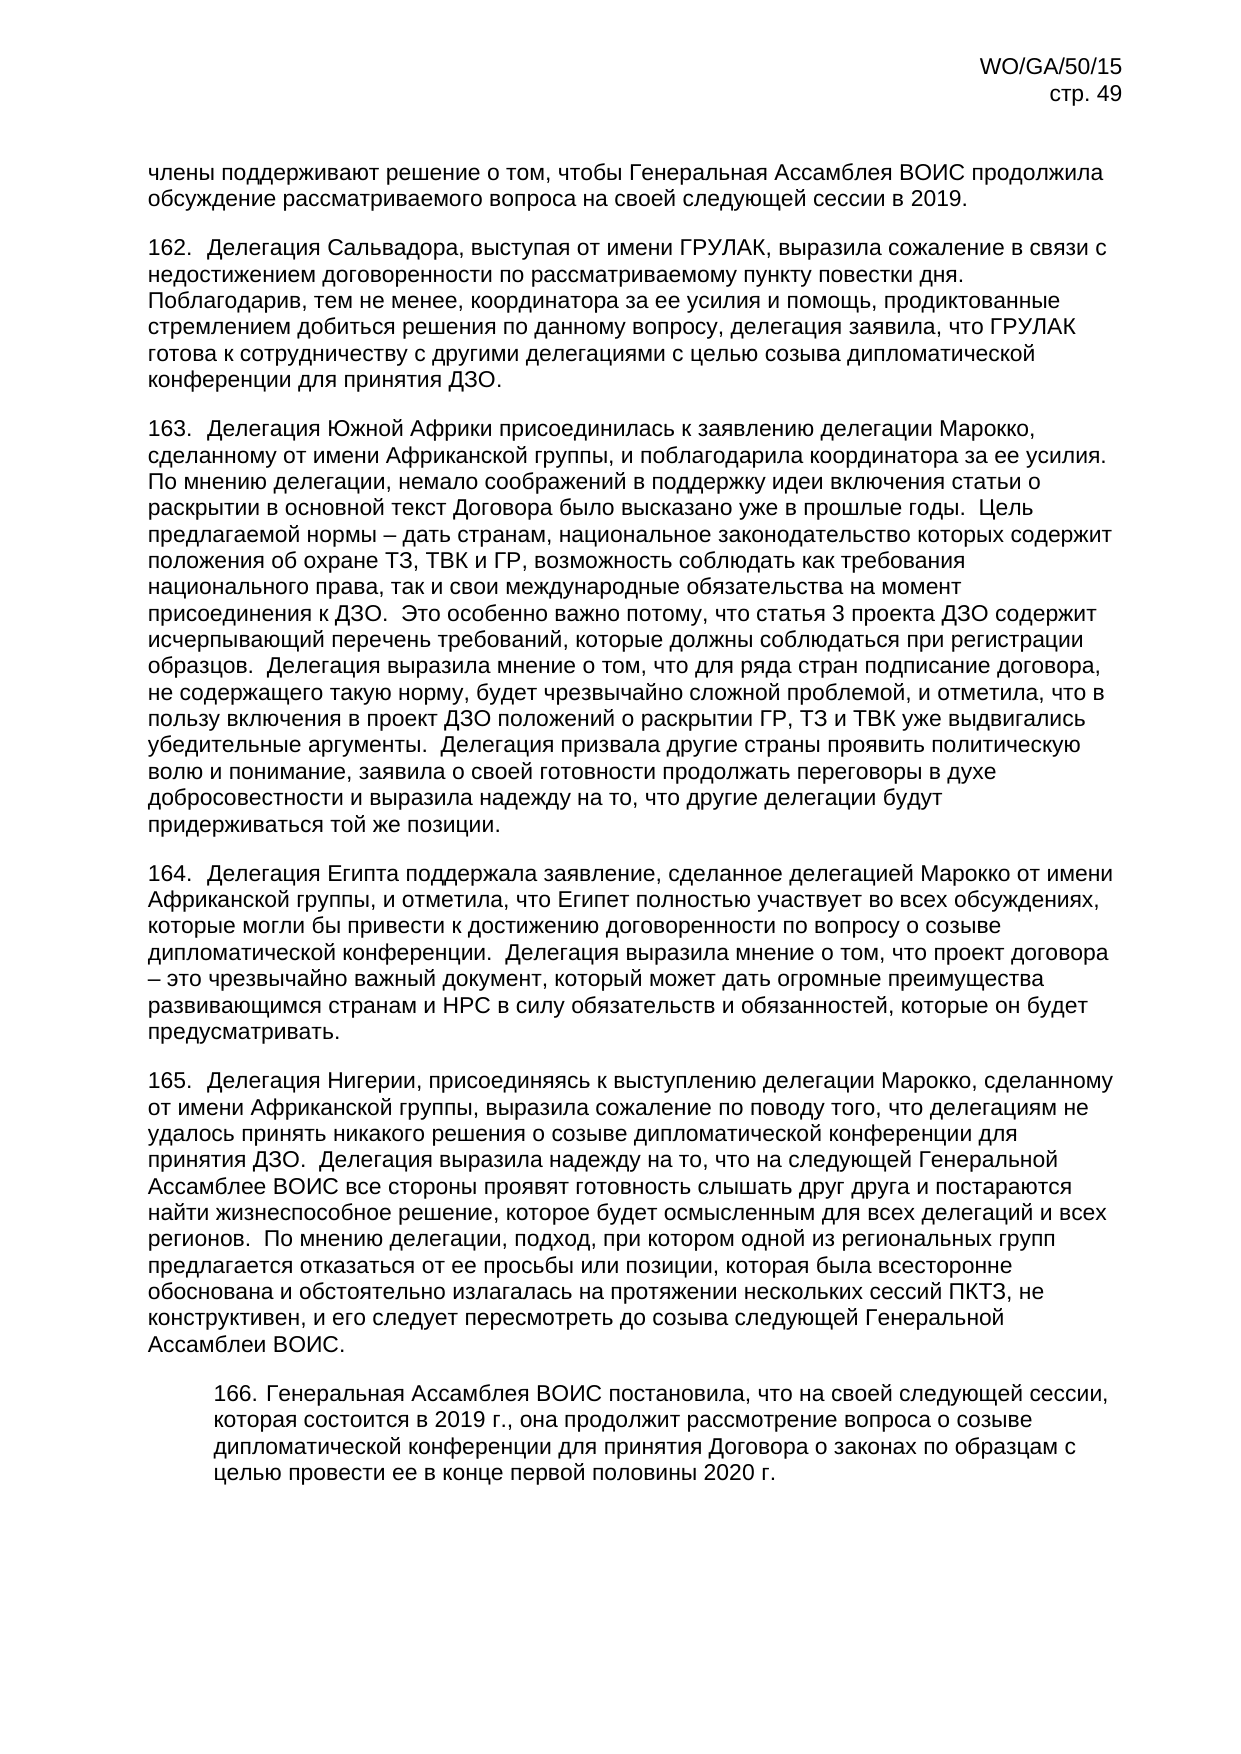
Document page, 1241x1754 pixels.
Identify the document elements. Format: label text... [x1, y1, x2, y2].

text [148, 158, 1122, 211]
text Делегация Южной Африки присоединилась к заявлению делегации Марокко, сделанному от имени Африканской группы, и поблагодарила координатора за ее усилия. По мнению делегации, немало соображений в поддержку идеи включения статьи о раскрытии в основной текст Договора было высказано уже в прошлые годы. Цель предлагаемой нормы – дать странам, национальное законодательство которых содержит положения об охране ТЗ, ТВК и ГР, возможность соблюдать как требования национального права, так и свои международные обязательства на момент присоединения к ДЗО. Это особенно важно потому, что статья 3 проекта ДЗО содержит исчерпывающий перечень требований, которые должны соблюдаться при регистрации образцов. Делегация выразила мнение о том, что для ряда стран подписание договора, не содержащего такую норму, будет чрезвычайно сложной проблемой, и отметила, что в пользу включения в проект ДЗО положений о раскрытии ГР, ТЗ и ТВК уже выдвигались убедительные аргументы. Делегация призвала другие страны проявить политическую волю и понимание, заявила о своей готовности продолжать переговоры в духе добросовестности и выразила надежду на то, что другие делегации будут придерживаться той же позиции. [148, 415, 1122, 837]
text Делегация Египта поддержала заявление, сделанное делегацией Марокко от имени Африканской группы, и отметила, что Египет полностью участвует во всех обсуждениях, которые могли бы привести к достижению договоренности по вопросу о созыве дипломатической конференции. Делегация выразила мнение о том, что проект договора – это чрезвычайно важный документ, который может дать огромные преимущества развивающимся странам и НРС в силу обязательств и обязанностей, которые он будет предусматривать. [148, 860, 1122, 1044]
text Делегация Нигерии, присоединяясь к выступлению делегации Марокко, сделанному от имени Африканской группы, выразила сожаление по поводу того, что делегациям не удалось принять никакого решения о созыве дипломатической конференции для принятия ДЗО. Делегация выразила надежду на то, что на следующей Генеральной Ассамблее ВОИС все стороны проявят готовность слышать друг друга и постараются найти жизнеспособное решение, которое будет осмысленным для всех делегаций и всех регионов. По мнению делегации, подход, при котором одной из региональных групп предлагается отказаться от ее просьбы или позиции, которая была всесторонне обоснована и обстоятельно излагалась на протяжении нескольких сессий ПКТЗ, не конструктивен, и его следует пересмотреть до созыва следующей Генеральной Ассамблеи ВОИС. [148, 1067, 1122, 1357]
text Генеральная Ассамблея ВОИС постановила, что на своей следующей сессии, которая состоится в 2019 г., она продолжит рассмотрение вопроса о созыве дипломатической конференции для принятия Договора о законах по образцам с целью провести ее в конце первой половины 2020 г. [213, 1380, 1122, 1485]
text Делегация Сальвадора, выступая от имени ГРУЛАК, выразила сожаление в связи с недостижением договоренности по рассматриваемому пункту повестки дня. Поблагодарив, тем не менее, координатора за ее усилия и помощь, продиктованные стремлением добиться решения по данному вопросу, делегация заявила, что ГРУЛАК готова к сотрудничеству с другими делегациями с целью созыва дипломатической конференции для принятия ДЗО. [148, 234, 1122, 392]
